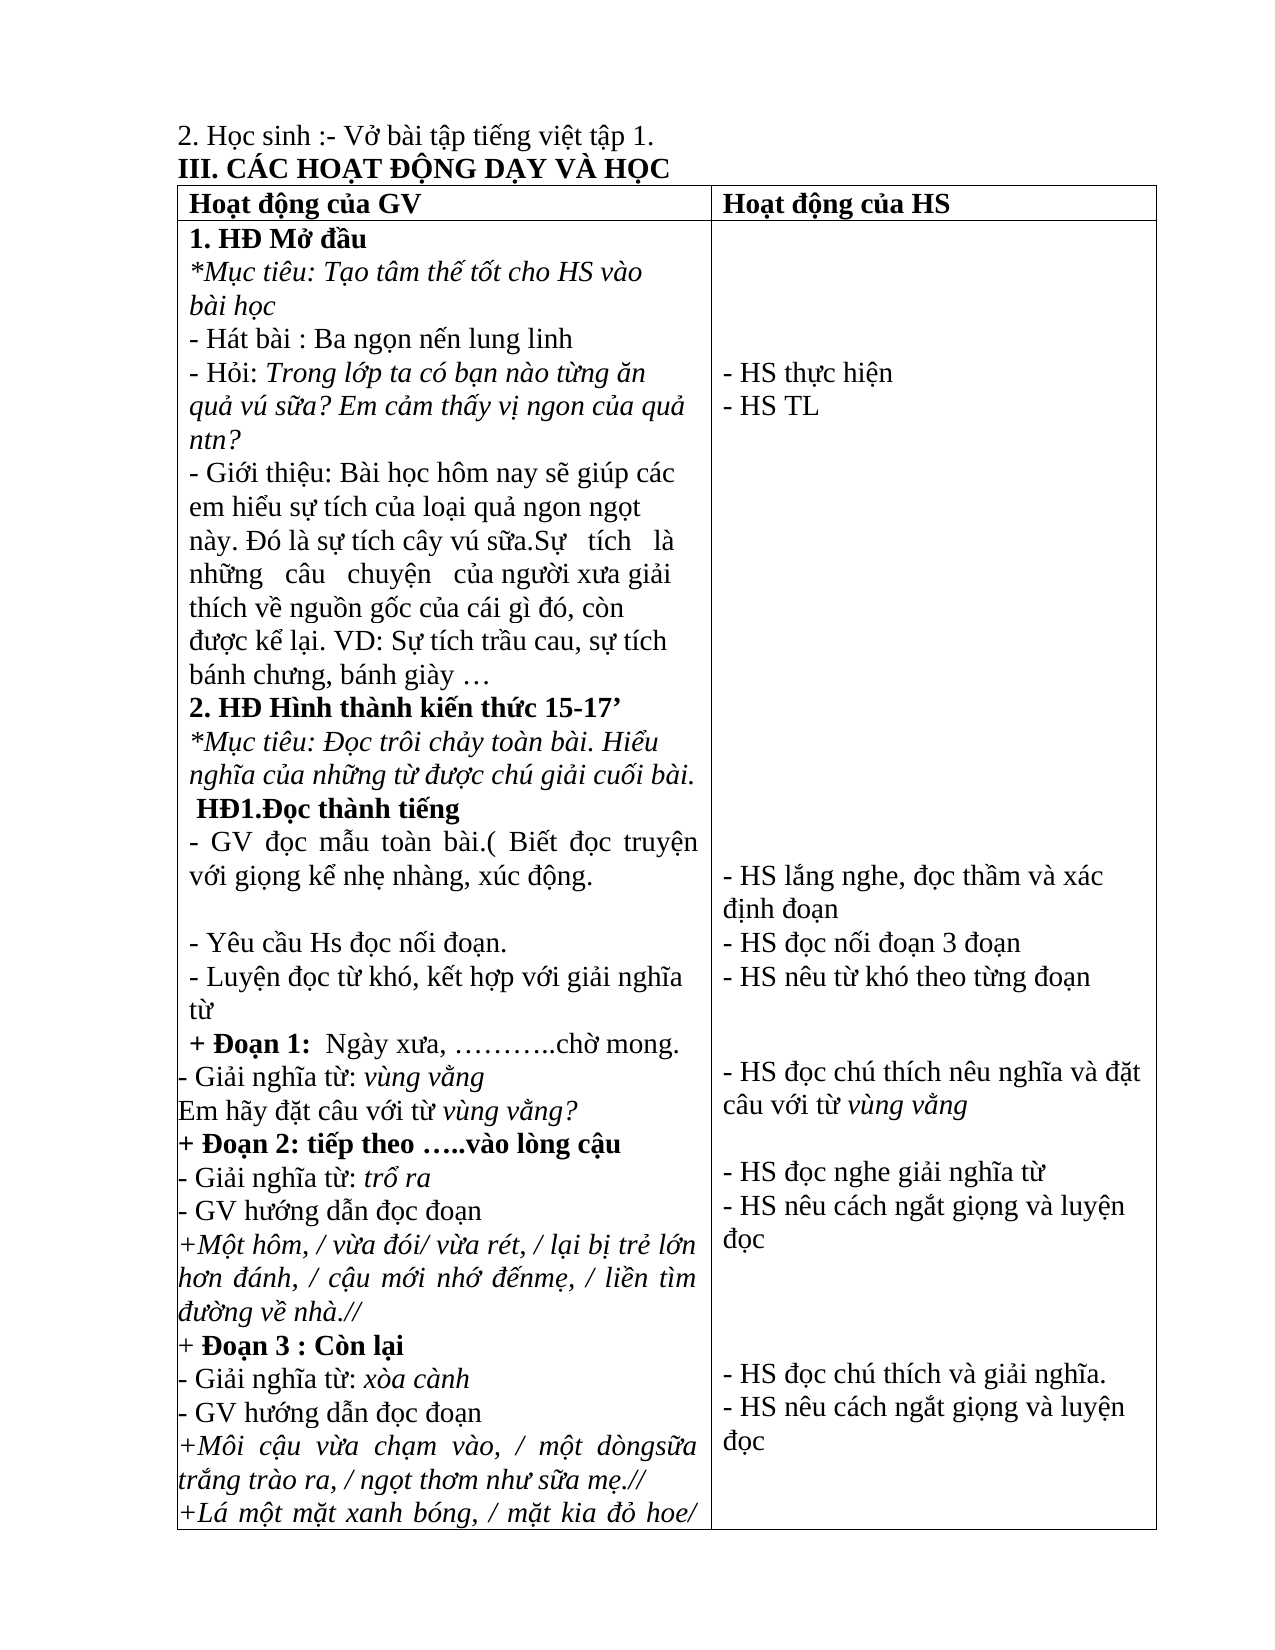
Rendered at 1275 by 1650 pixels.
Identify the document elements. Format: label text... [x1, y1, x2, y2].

text III. CÁC HOẠT ĐỘNG DẠY VÀ HỌC [177, 152, 1145, 185]
table_header Hoạt động của HS [712, 186, 1156, 220]
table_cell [712, 221, 1156, 1529]
table_header Hoạt động của GV [178, 186, 711, 220]
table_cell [178, 221, 711, 1529]
text 2. Học sinh :- Vở bài tập tiếng việt tập 1. [177, 118, 1145, 152]
